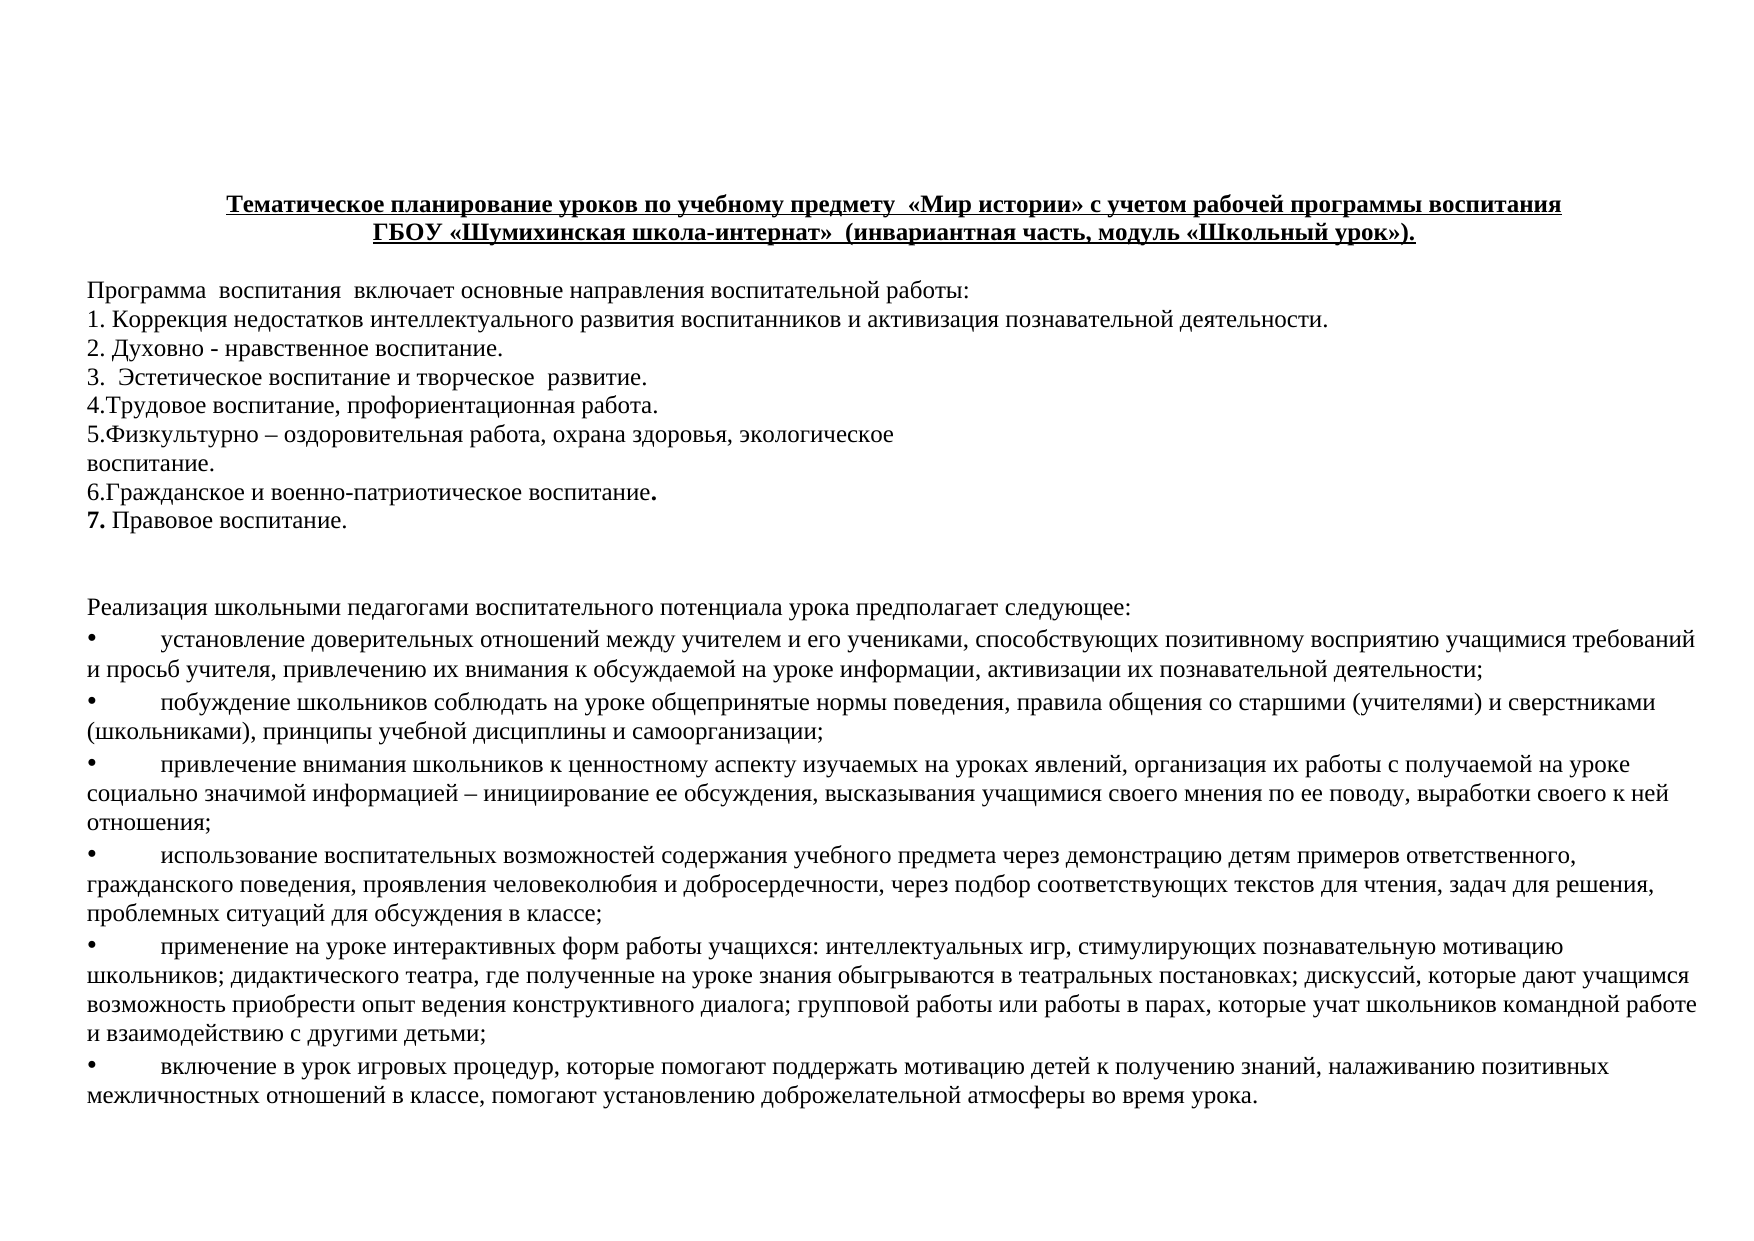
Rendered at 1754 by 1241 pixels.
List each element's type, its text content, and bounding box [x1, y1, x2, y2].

text воспитание. [87, 448, 1701, 477]
text 6.Гражданское и военно-патриотическое воспитание. [87, 477, 1701, 505]
list использование воспитательных возможностей содержания учебного предмета через демонстрацию детям примеров ответственного, гражданского поведения, проявления человеколюбия и добросердечности, через подбор соответствующих текстов для чтения, задач для решения, проблемных ситуаций для обсуждения в классе; [87, 836, 1701, 927]
list применение на уроке интерактивных форм работы учащихся: интеллектуальных игр, стимулирующих познавательную мотивацию школьников; дидактического театра, где полученные на уроке знания обыгрываются в театральных постановках; дискуссий, которые дают учащимся возможность приобрести опыт ведения конструктивного диалога; групповой работы или работы в парах, которые учат школьников командной работе и взаимодействию с другими детьми; [87, 927, 1701, 1047]
text 7. Правовое воспитание. [87, 505, 1701, 534]
list привлечение внимания школьников к ценностному аспекту изучаемых на уроках явлений, организация их работы с получаемой на уроке социально значимой информацией – инициирование ее обсуждения, высказывания учащимися своего мнения по ее поводу, выработки своего к ней отношения; [87, 745, 1701, 836]
text Тематическое планирование уроков по учебному предмету «Мир истории» с учетом рабочей программы воспитания ГБОУ «Шумихинская школа-интернат» (инвариантная часть, модуль «Школьный урок»). [87, 189, 1701, 246]
text 1. Коррекция недостатков интеллектуального развития воспитанников и активизация познавательной деятельности. [87, 304, 1701, 333]
text 4.Трудовое воспитание, профориентационная работа. [87, 390, 1701, 419]
text 5.Физкультурно – оздоровительная работа, охрана здоровья, экологическое [87, 419, 1701, 448]
list установление доверительных отношений между учителем и его учениками, способствующих позитивному восприятию учащимися требований и просьб учителя, привлечению их внимания к обсуждаемой на уроке информации, активизации их познавательной деятельности; [87, 620, 1701, 683]
text 2. Духовно - нравственное воспитание. [87, 333, 1701, 362]
text Программа воспитания включает основные направления воспитательной работы: [87, 275, 1701, 304]
text 3. Эстетическое воспитание и творческое развитие. [87, 362, 1701, 390]
text Реализация школьными педагогами воспитательного потенциала урока предполагает следующее: [87, 592, 1701, 620]
list побуждение школьников соблюдать на уроке общепринятые нормы поведения, правила общения со старшими (учителями) и сверстниками (школьниками), принципы учебной дисциплины и самоорганизации; [87, 683, 1701, 745]
list включение в урок игровых процедур, которые помогают поддержать мотивацию детей к получению знаний, налаживанию позитивных межличностных отношений в классе, помогают установлению доброжелательной атмосферы во время урока. [87, 1047, 1701, 1109]
